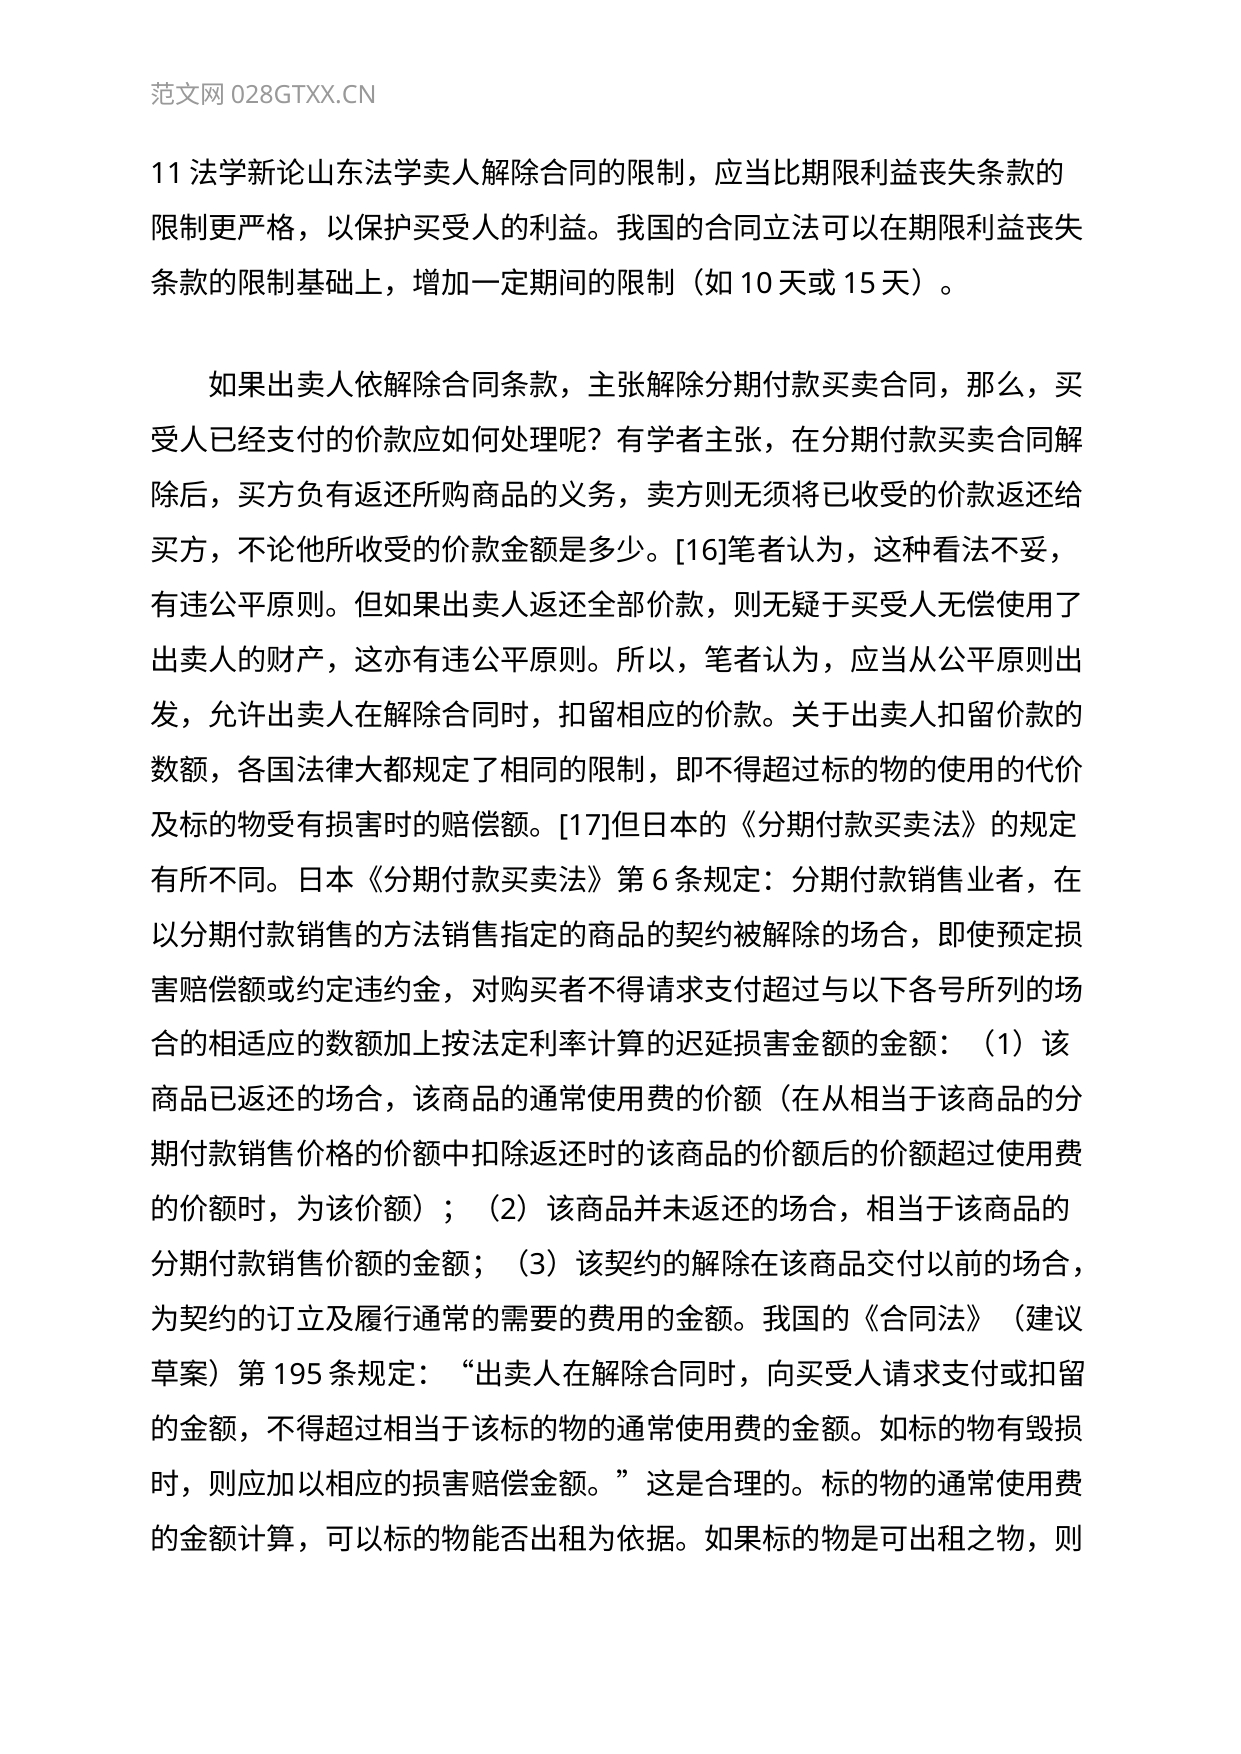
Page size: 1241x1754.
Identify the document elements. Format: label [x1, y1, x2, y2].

text [150, 150, 1090, 302]
text [150, 362, 1090, 1558]
